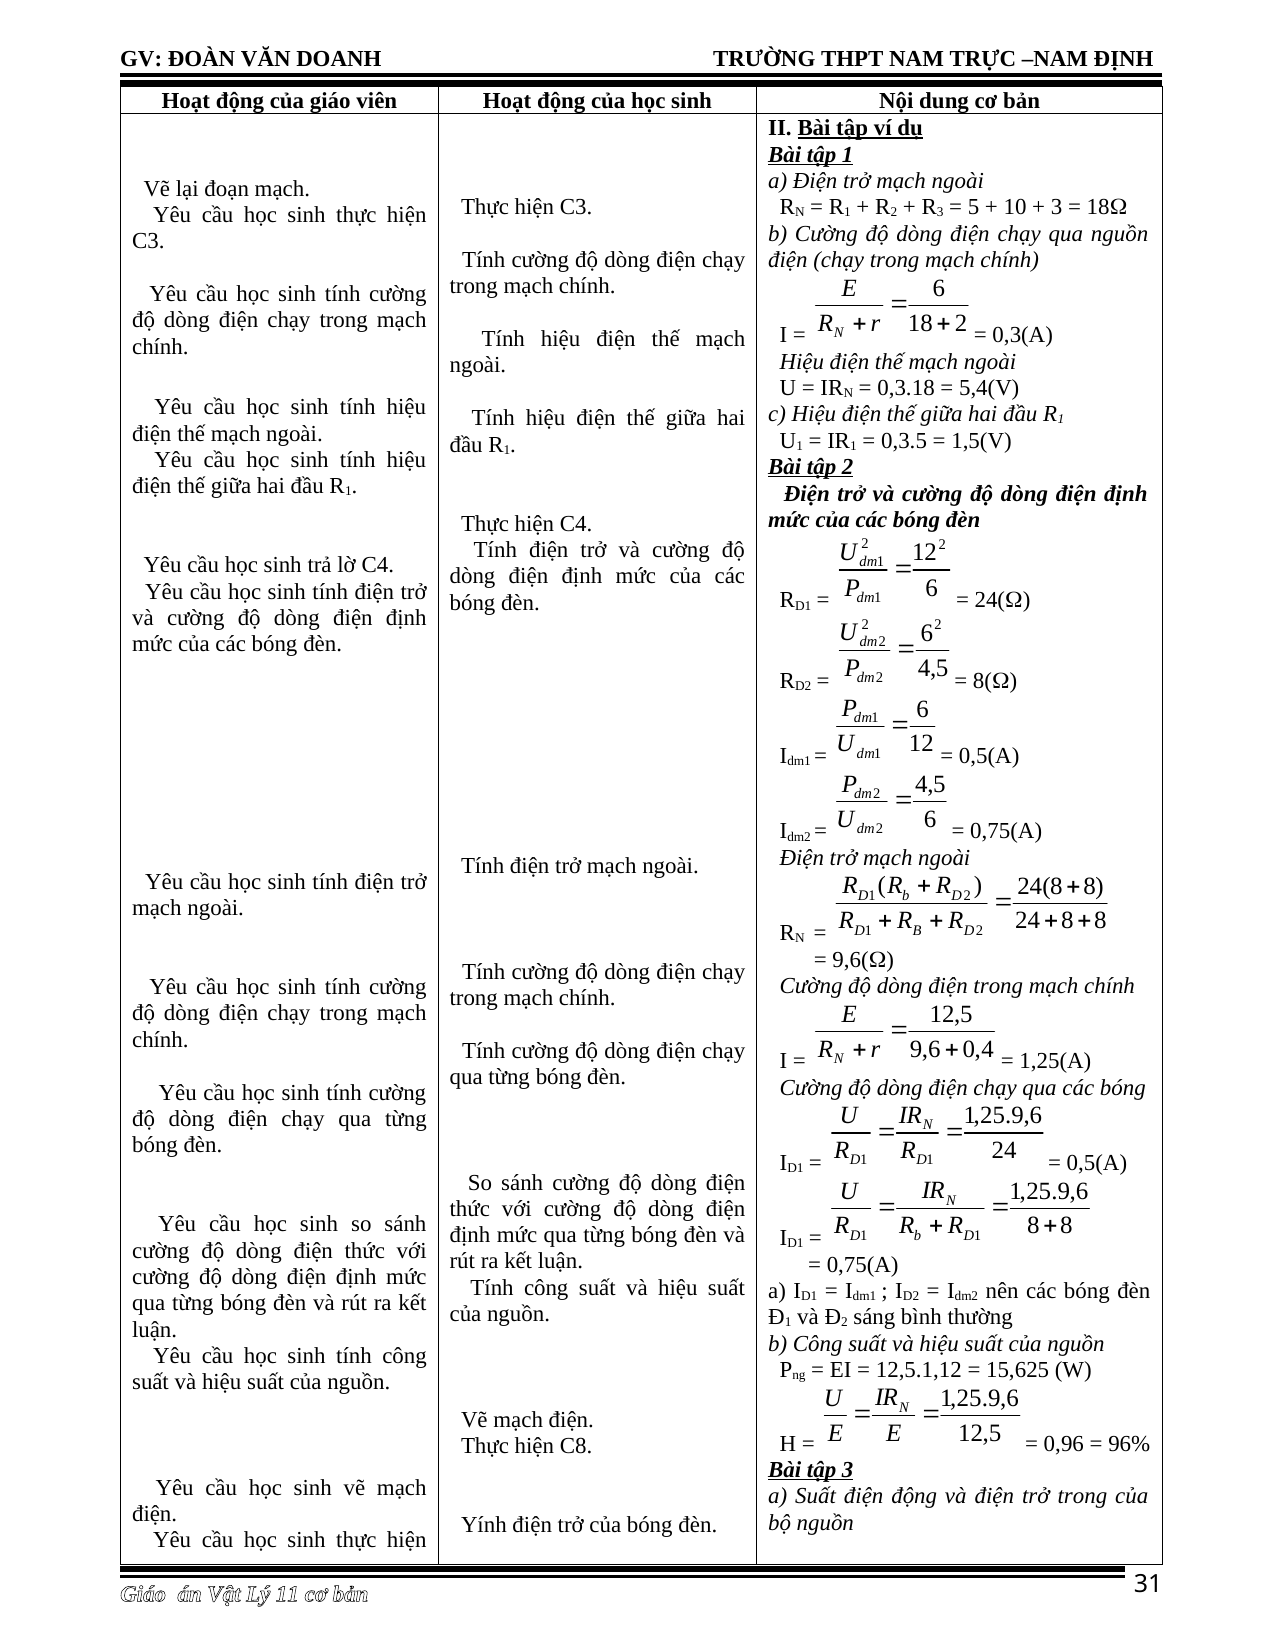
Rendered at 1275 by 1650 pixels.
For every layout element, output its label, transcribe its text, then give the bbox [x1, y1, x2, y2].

table_header Hoạt động của học sinh [439, 87, 756, 113]
table_header Hoạt động của giáo viên [121, 87, 438, 113]
table_header Nội dung cơ bản [757, 87, 1162, 113]
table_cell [121, 114, 438, 1564]
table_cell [757, 114, 1162, 1564]
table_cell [439, 114, 756, 1564]
